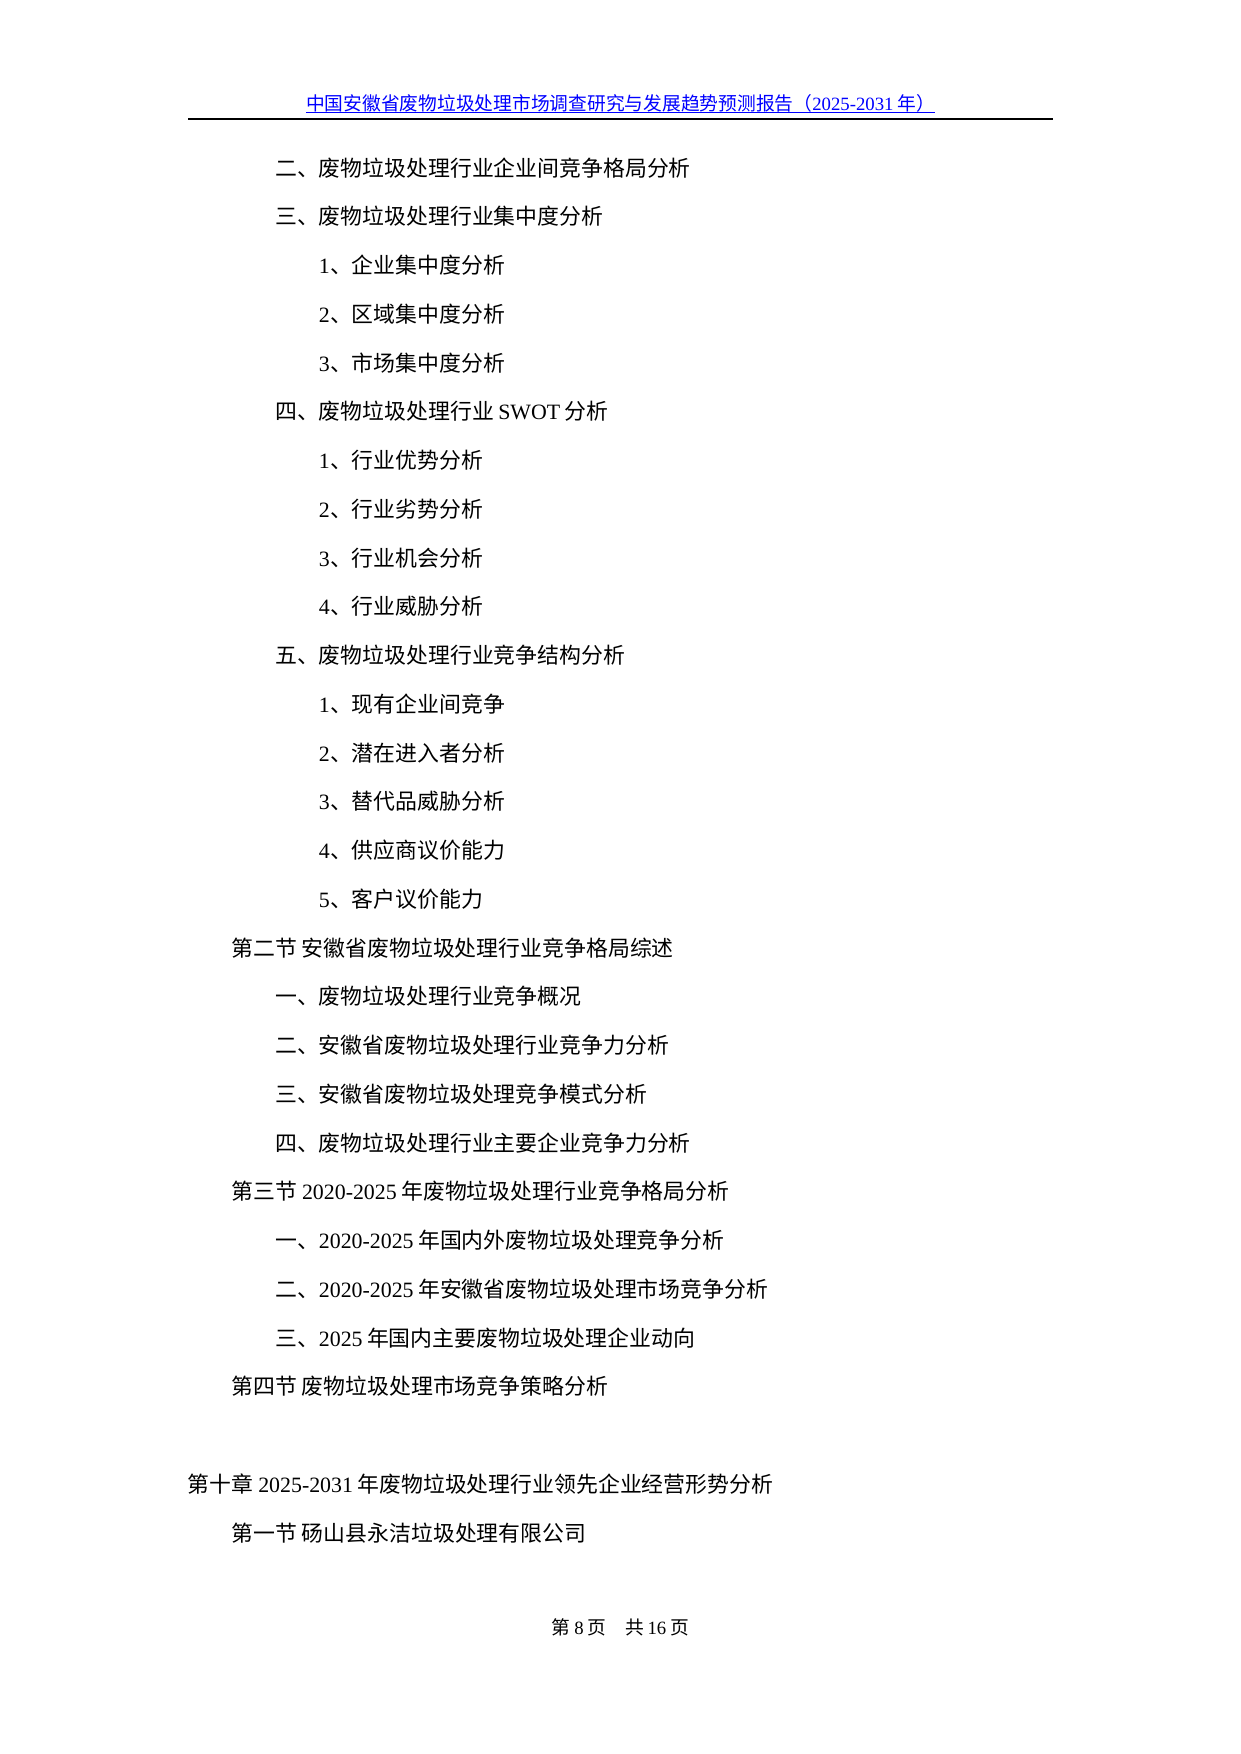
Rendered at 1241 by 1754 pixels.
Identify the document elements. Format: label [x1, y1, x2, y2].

text [187, 150, 1053, 1548]
